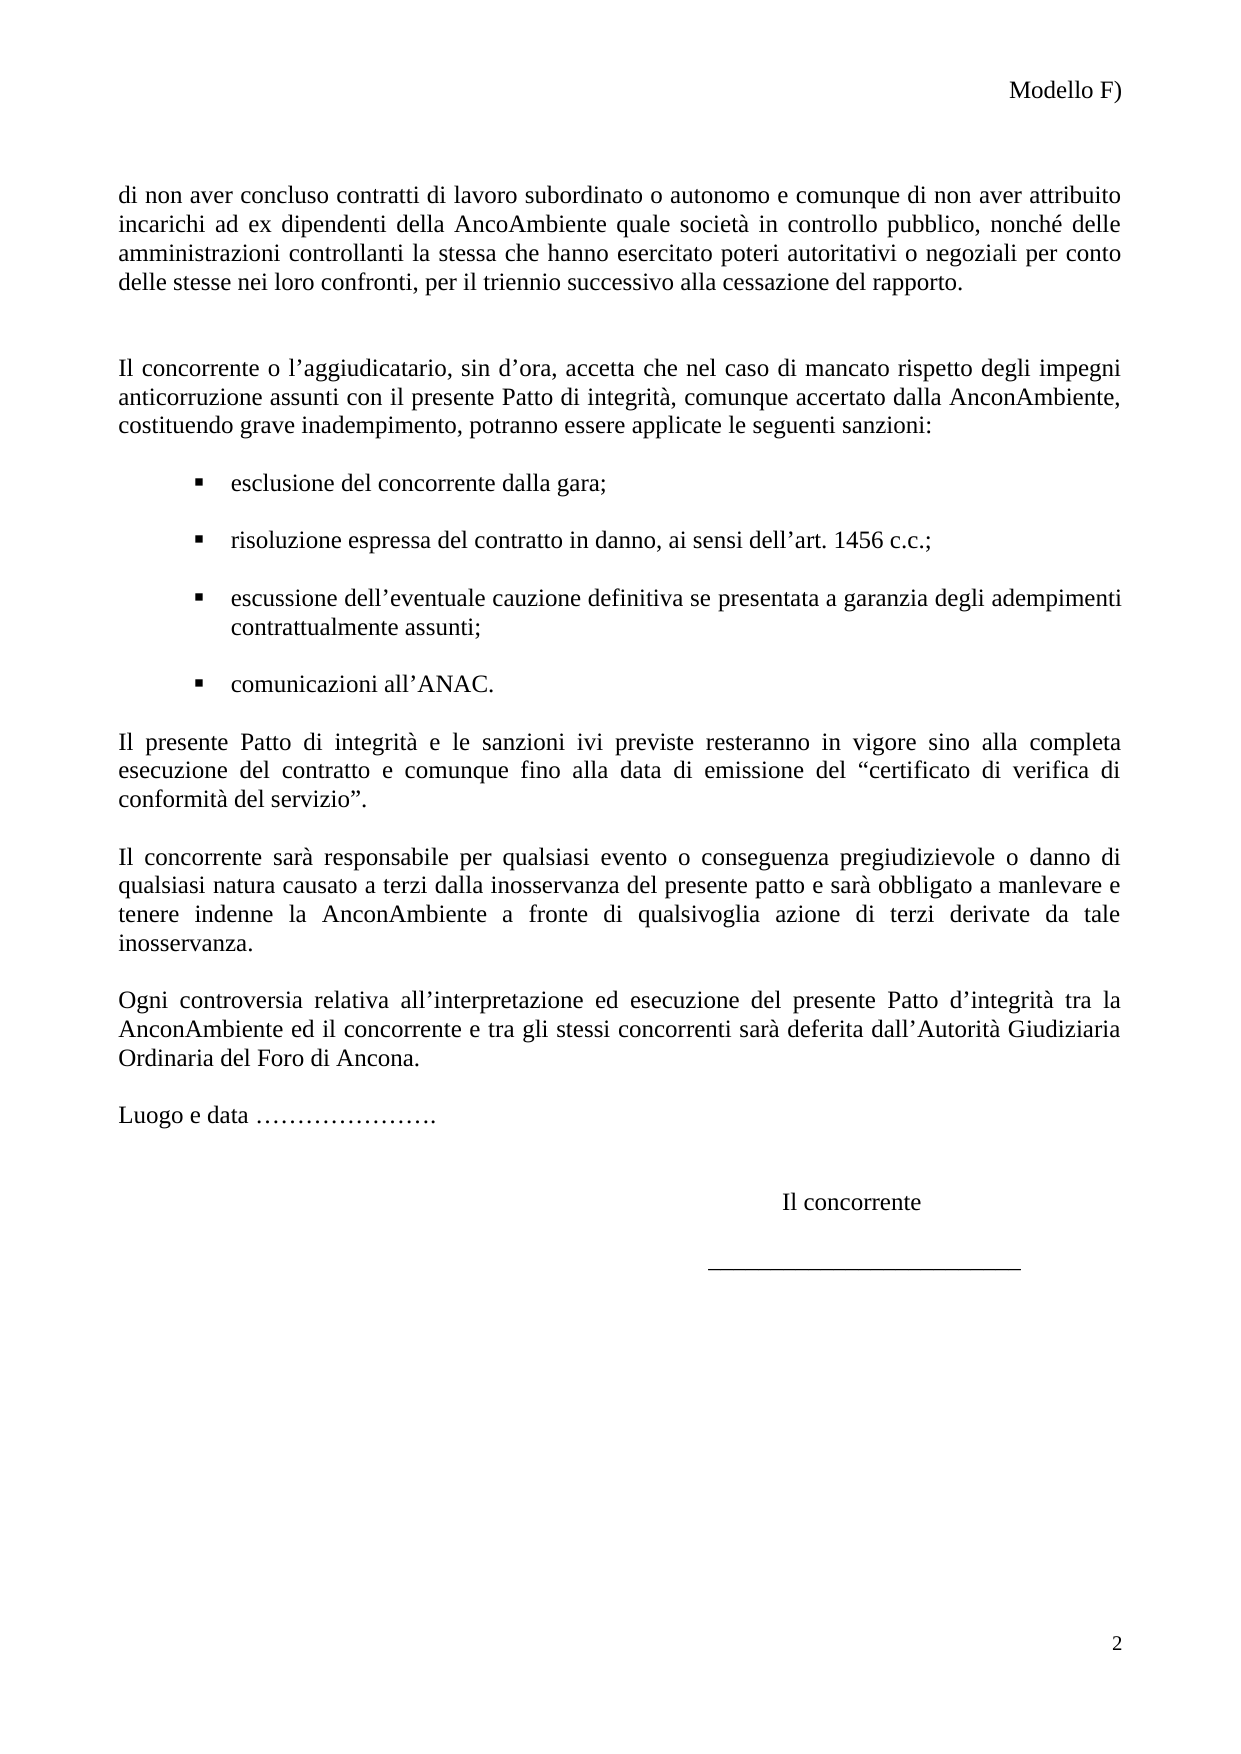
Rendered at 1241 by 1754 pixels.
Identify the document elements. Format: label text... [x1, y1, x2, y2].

text Il presente Patto di integrità e le sanzioni ivi previste resteranno in vigore sino alla completa esecuzione del contratto e comunque fino alla data di emissione del “certificato di verifica di conformità del servizio”. [118, 727, 1122, 813]
text Ogni controversia relativa all’interpretazione ed esecuzione del presente Patto d’integrità tra la AnconAmbiente ed il concorrente e tra gli stessi concorrenti sarà deferita dall’Autorità Giudiziaria Ordinaria del Foro di Ancona. [118, 986, 1122, 1072]
text _________________________ [118, 1244, 1122, 1273]
text Il concorrente sarà responsabile per qualsiasi evento o conseguenza pregiudizievole o danno di qualsiasi natura causato a terzi dalla inosservanza del presente patto e sarà obbligato a manlevare e tenere indenne la AnconAmbiente a fronte di qualsivoglia azione di terzi derivate da tale inosservanza. [118, 842, 1122, 957]
text di non aver concluso contratti di lavoro subordinato o autonomo e comunque di non aver attribuito incarichi ad ex dipendenti della AncoAmbiente quale società in controllo pubblico, nonché delle amministrazioni controllanti la stessa che hanno esercitato poteri autoritativi o negoziali per conto delle stesse nei loro confronti, per il triennio successivo alla cessazione del rapporto. [118, 181, 1122, 296]
list risoluzione espressa del contratto in danno, ai sensi dell’art. 1456 c.c.; [193, 526, 1122, 554]
list escussione dell’eventuale cauzione definitiva se presentata a garanzia degli adempimenti contrattualmente assunti; [193, 583, 1122, 641]
text Il concorrente o l’aggiudicatario, sin d’ora, accetta che nel caso di mancato rispetto degli impegni anticorruzione assunti con il presente Patto di integrità, comunque accertato dalla AnconAmbiente, costituendo grave inadempimento, potranno essere applicate le seguenti sanzioni: [118, 353, 1122, 439]
list esclusione del concorrente dalla gara; [193, 468, 1122, 497]
text Il concorrente [118, 1187, 1122, 1216]
text Luogo e data …………………. [118, 1101, 1122, 1129]
list comunicazioni all’ANAC. [193, 669, 1122, 698]
